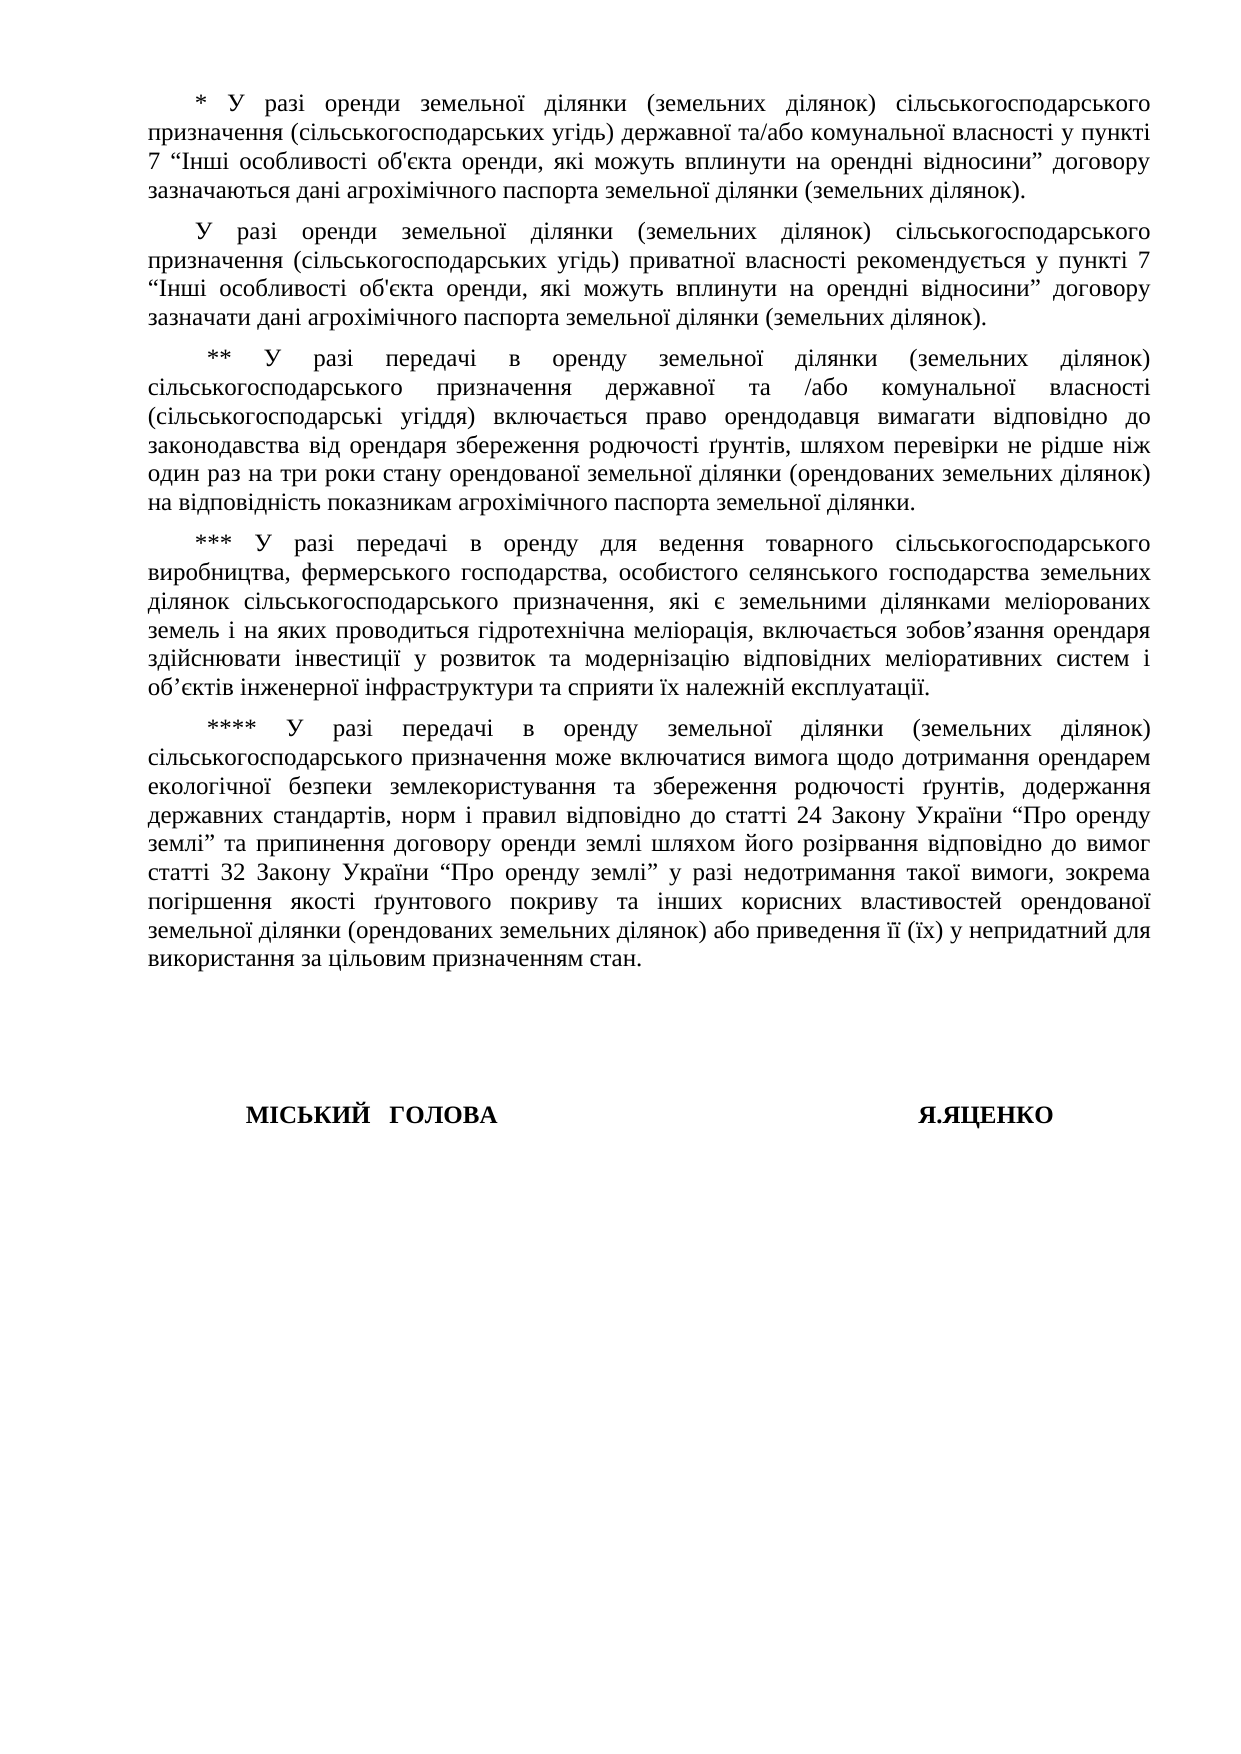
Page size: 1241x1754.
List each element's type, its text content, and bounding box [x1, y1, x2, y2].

text МІСЬКИЙ ГОЛОВА Я.ЯЦЕНКО [148, 1100, 1152, 1128]
text У разі оренди земельної ділянки (земельних ділянок) сільськогосподарського призначення (сільськогосподарських угідь) приватної власності рекомендується у пункті 7 “Інші особливості об'єкта оренди, які можуть вплинути на орендні відносини” договору зазначати дані агрохімічного паспорта земельної ділянки (земельних ділянок). [148, 216, 1152, 331]
text **** У разі передачі в оренду земельної ділянки (земельних ділянок) сільськогосподарського призначення може включатися вимога щодо дотримання орендарем екологічної безпеки землекористування та збереження родючості ґрунтів, додержання державних стандартів, норм і правил відповідно до статті 24 Закону України “Про оренду землі” та припинення договору оренди землі шляхом його розірвання відповідно до вимог статті 32 Закону України “Про оренду землі” у разі недотримання такої вимоги, зокрема погіршення якості ґрунтового покриву та інших корисних властивостей орендованої земельної ділянки (орендованих земельних ділянок) або приведення її (їх) у непридатний для використання за цільовим призначенням стан. [148, 713, 1152, 972]
text * У разі оренди земельної ділянки (земельних ділянок) сільськогосподарського призначення (сільськогосподарських угідь) державної та/або комунальної власності у пункті 7 “Інші особливості об'єкта оренди, які можуть вплинути на орендні відносини” договору зазначаються дані агрохімічного паспорта земельної ділянки (земельних ділянок). [148, 88, 1152, 203]
text ** У разі передачі в оренду земельної ділянки (земельних ділянок) сільськогосподарського призначення державної та /або комунальної власності (сільськогосподарські угіддя) включається право орендодавця вимагати відповідно до законодавства від орендаря збереження родючості ґрунтів, шляхом перевірки не рідше ніж один раз на три роки стану орендованої земельної ділянки (орендованих земельних ділянок) на відповідність показникам агрохімічного паспорта земельної ділянки. [148, 343, 1152, 516]
text *** У разі передачі в оренду для ведення товарного сільськогосподарського виробництва, фермерського господарства, особистого селянського господарства земельних ділянок сільськогосподарського призначення, які є земельними ділянками меліорованих земель і на яких проводиться гідротехнічна меліорація, включається зобов’язання орендаря здійснювати інвестиції у розвиток та модернізацію відповідних меліоративних систем і об’єктів інженерної інфраструктури та сприяти їх належній експлуатації. [148, 528, 1152, 701]
